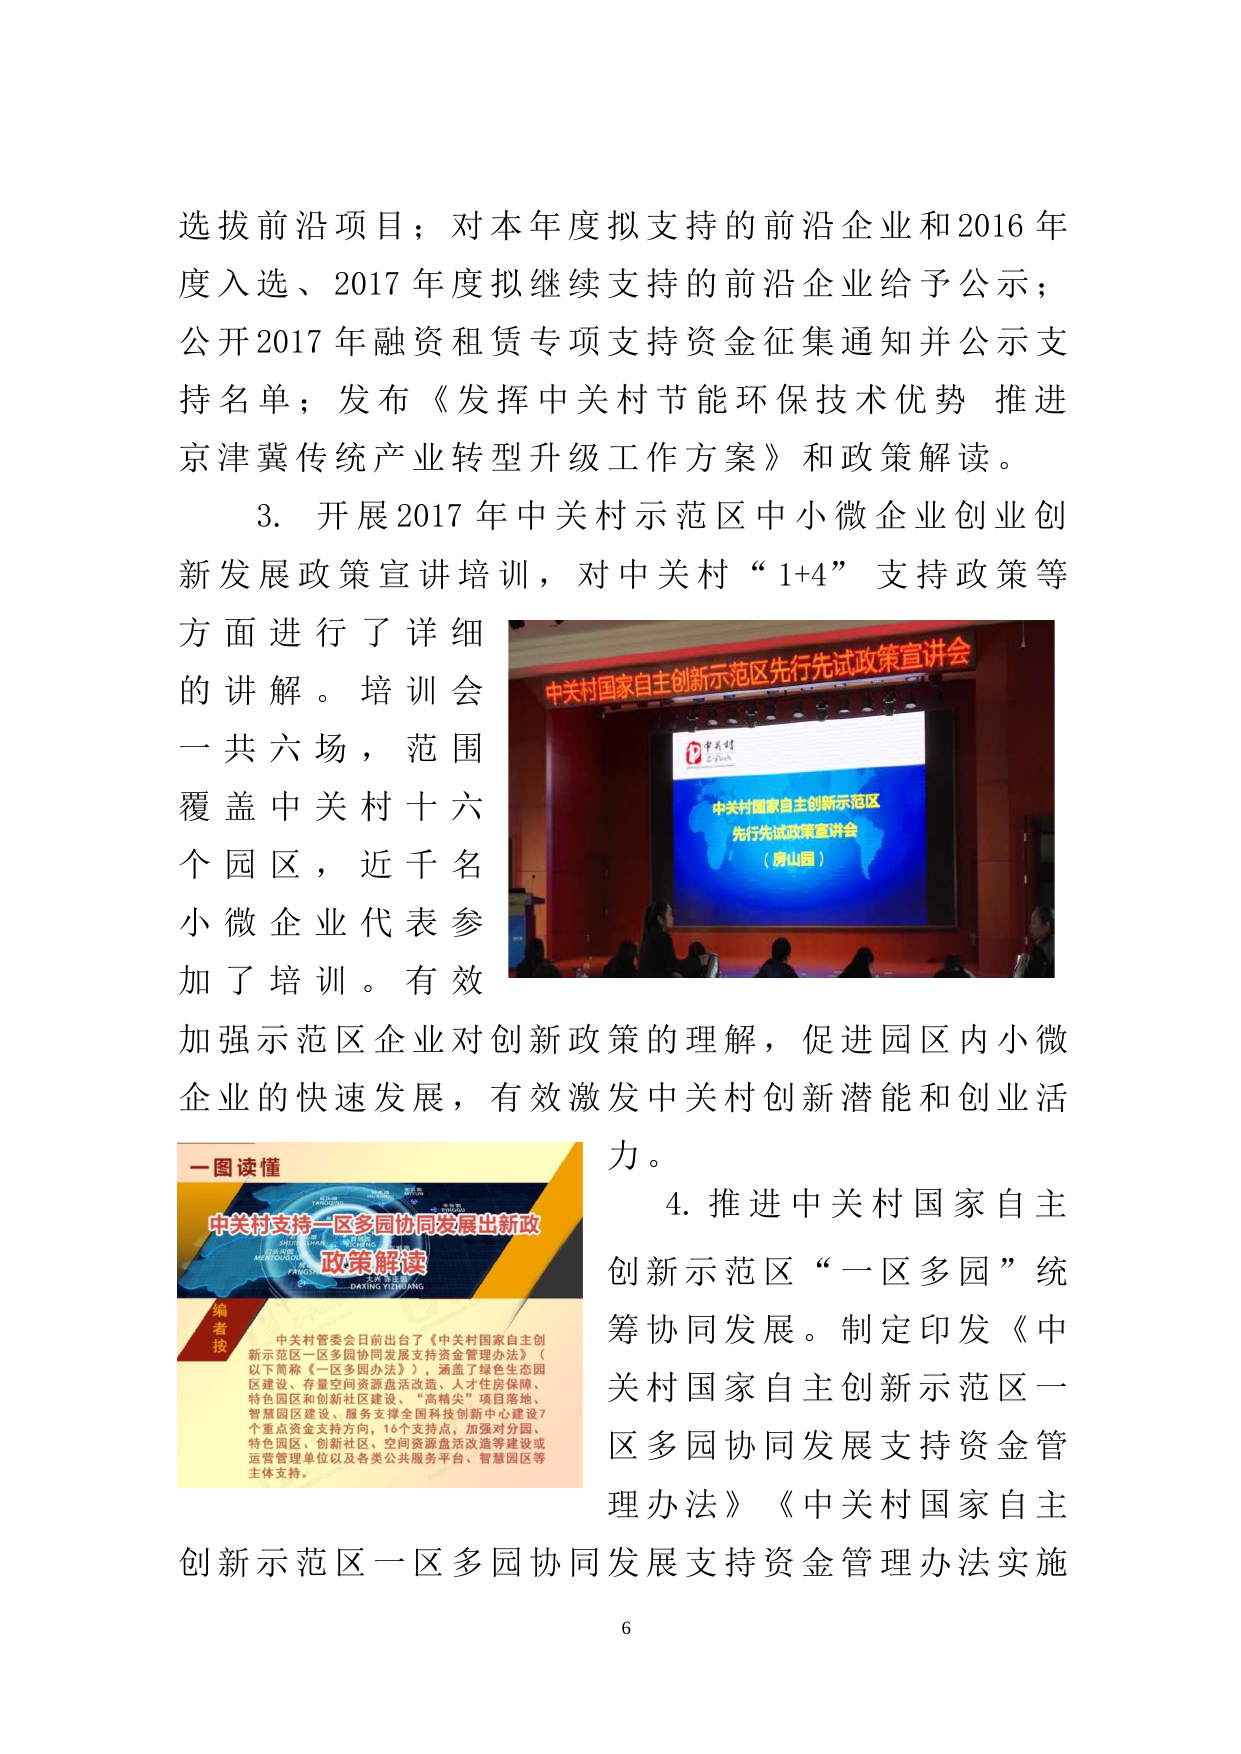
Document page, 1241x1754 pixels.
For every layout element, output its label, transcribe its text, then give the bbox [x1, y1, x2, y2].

picture [177, 1142, 584, 1488]
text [178, 1182, 1074, 1589]
picture [508, 620, 1055, 978]
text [178, 194, 1074, 484]
